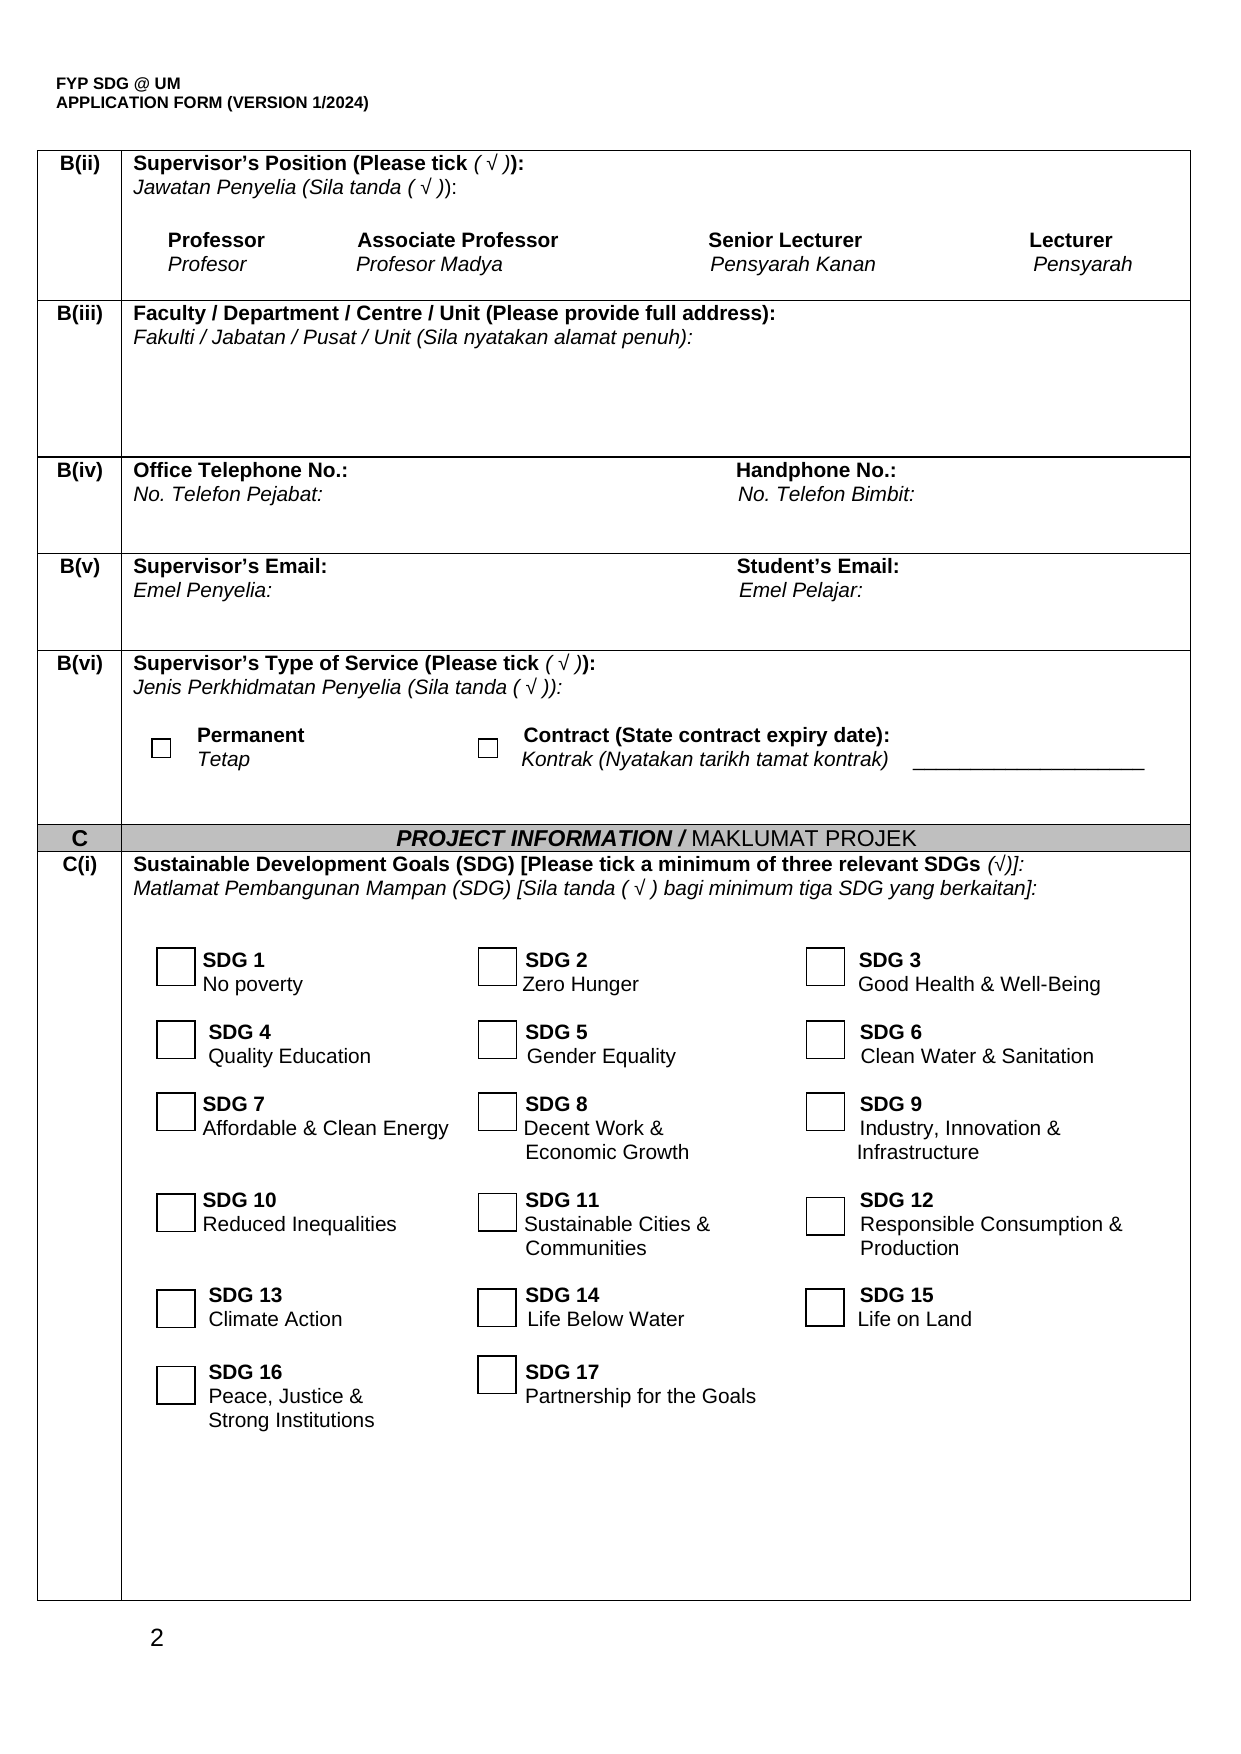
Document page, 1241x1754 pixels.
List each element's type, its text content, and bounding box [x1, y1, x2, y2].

table_cell C(i) [38, 852, 121, 1599]
table_cell Faculty / Department / Centre / Unit (Please provide full address): Fakulti / Jabatan / Pusat / Unit (Sila nyatakan alamat penuh): [122, 301, 1190, 456]
table_cell PROJECT INFORMATION / MAKLUMAT PROJEK [122, 825, 1190, 851]
table_cell Supervisor’s Email: Student’s Email: Emel Penyelia: Emel Pelajar: [122, 554, 1190, 650]
table_cell Sustainable Development Goals (SDG) [Please tick a minimum of three relevant SDGs (√)]: Matlamat Pembangunan Mampan (SDG) [Sila tanda ( √ ) bagi minimum tiga SDG yang berkaitan]: SDG 1 SDG 2 SDG 3 No poverty Zero Hunger Good Health & Well-Being SDG 4 SDG 5 SDG 6 Quality Education Gender Equality Clean Water & Sanitation SDG 7 SDG 8 SDG 9 Affordable & Clean Energy Decent Work & Industry, Innovation & Economic Growth Infrastructure SDG 10 SDG 11 SDG 12 Reduced Inequalities Sustainable Cities & Responsible Consumption & Communities Production SDG 13 SDG 14 SDG 15 Climate Action Life Below Water Life on Land SDG 16 SDG 17 Peace, Justice & Partnership for the Goals Strong Institutions [122, 852, 1190, 1599]
table_cell C [38, 825, 121, 851]
table_cell B(vi) [38, 651, 121, 824]
table_cell Supervisor’s Type of Service (Please tick ( √ )): Jenis Perkhidmatan Penyelia (Sila tanda ( √ )): Permanent Contract (State contract expiry date): Tetap Kontrak (Nyatakan tarikh tamat kontrak) ____________________ [122, 651, 1190, 824]
table_cell B(iv) [38, 458, 121, 553]
table_cell B(iii) [38, 301, 121, 456]
table_cell Supervisor’s Position (Please tick ( √ )): Jawatan Penyelia (Sila tanda ( √ )): Professor Associate Professor Senior Lecturer Lecturer Profesor Profesor Madya Pensyarah Kanan Pensyarah [122, 151, 1190, 299]
table_cell Office Telephone No.: Handphone No.: No. Telefon Pejabat: No. Telefon Bimbit: [122, 458, 1190, 553]
table_cell B(ii) [38, 151, 121, 299]
table_cell B(v) [38, 554, 121, 650]
